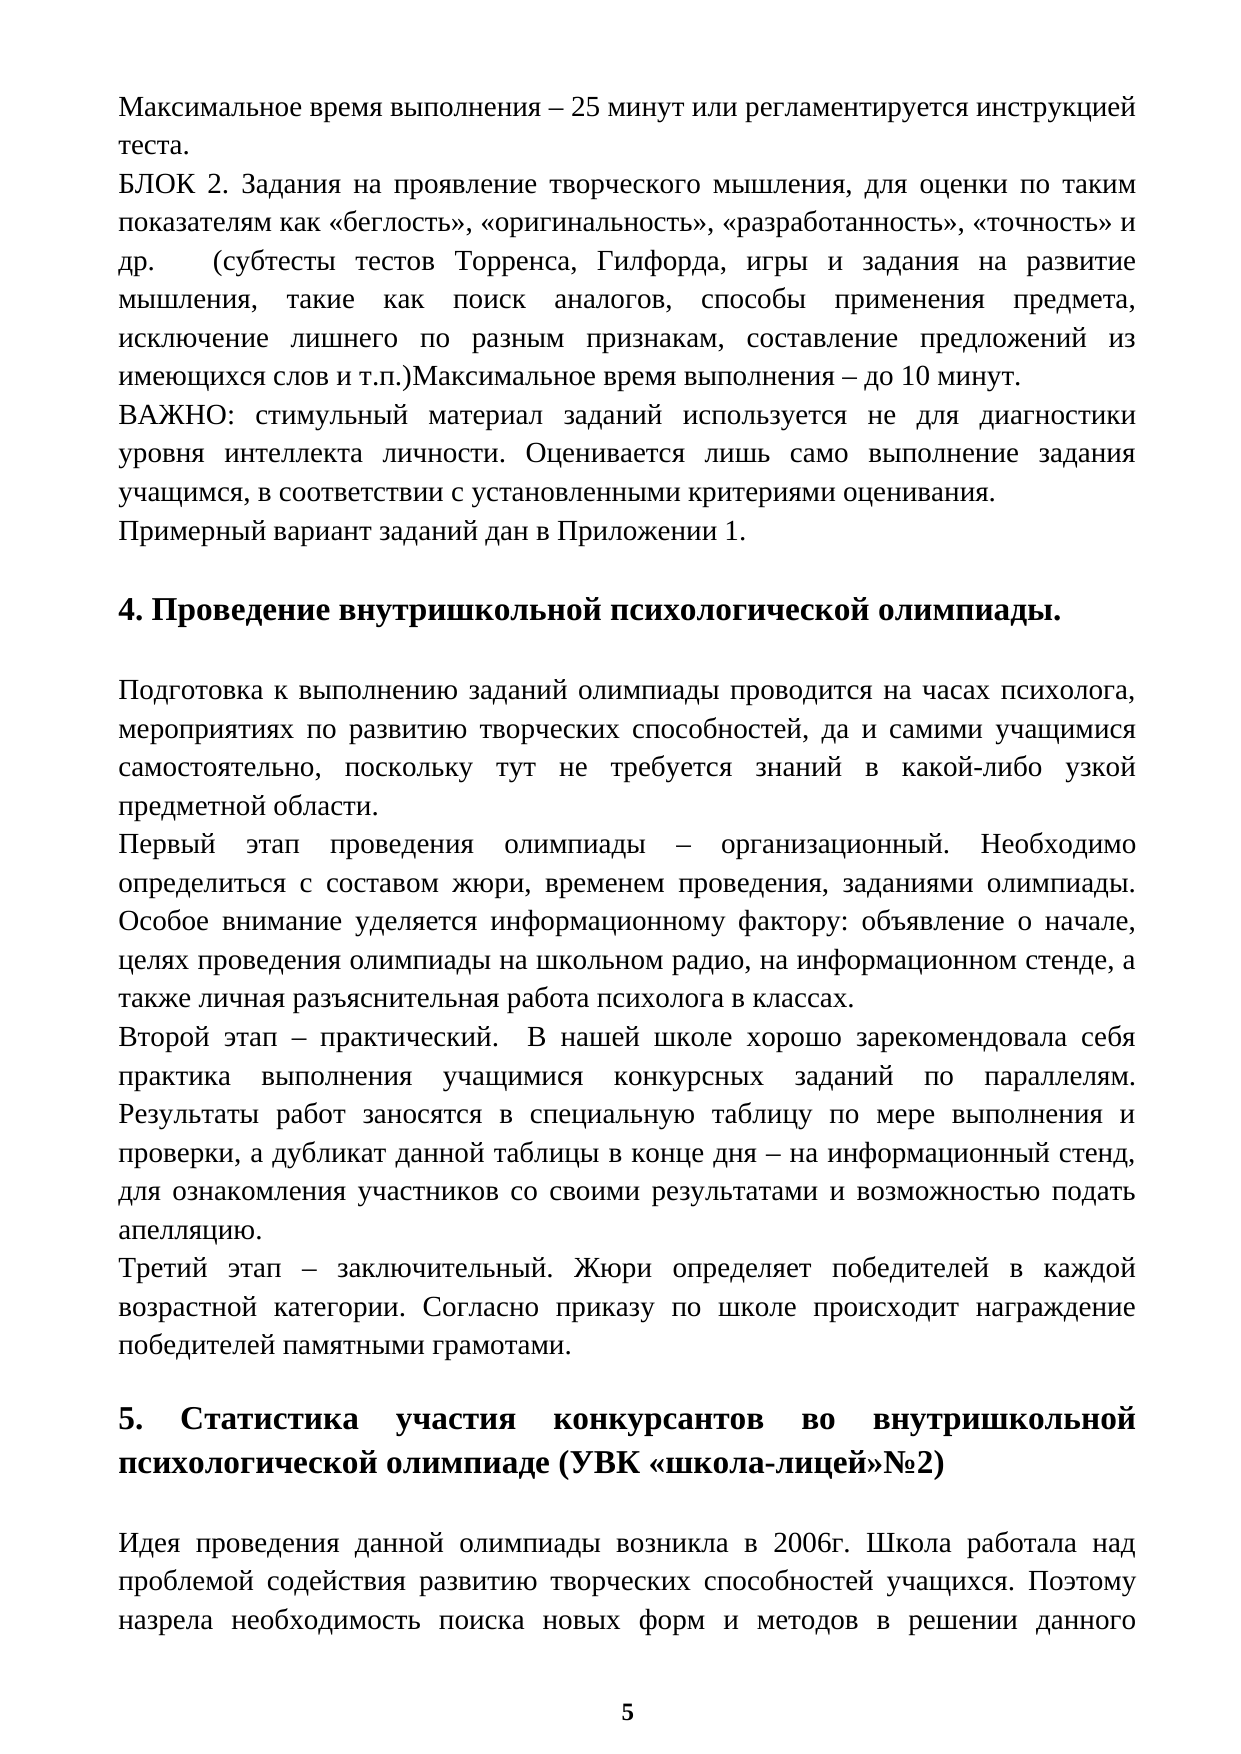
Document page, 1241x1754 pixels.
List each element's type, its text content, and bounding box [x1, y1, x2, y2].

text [118, 1525, 1137, 1636]
text Третий этап – заключительный. Жюри определяет победителей в каждой возрастной категории. Согласно приказу по школе происходит награждение победителей памятными грамотами. [118, 1250, 1137, 1361]
text Первый этап проведения олимпиады – организационный. Необходимо определиться с составом жюри, временем проведения, заданиями олимпиады. Особое внимание уделяется информационному фактору: объявление о начале, целях проведения олимпиады на школьном радио, на информационном стенде, а также личная разъяснительная работа психолога в классах. [118, 826, 1137, 1014]
text Второй этап – практический. В нашей школе хорошо зарекомендовала себя практика выполнения учащимися конкурсных заданий по параллелям. Результаты работ заносятся в специальную таблицу по мере выполнения и проверки, а дубликат данной таблицы в конце дня – на информационный стенд, для ознакомления участников со своими результатами и возможностью подать апелляцию. [118, 1019, 1137, 1245]
text БЛОК 2. Задания на проявление творческого мышления, для оценки по таким показателям как «беглость», «оригинальность», «разработанность», «точность» и др. (субтесты тестов Торренса, Гилфорда, игры и задания на развитие мышления, такие как поиск аналогов, способы применения предмета, исключение лишнего по разным признакам, составление предложений из имеющихся слов и т.п.)Максимальное время выполнения – до 10 минут. [118, 166, 1137, 392]
text 4. Проведение внутришкольной психологической олимпиады. [118, 590, 1137, 628]
text Максимальное время выполнения – 25 минут или регламентируется инструкцией теста. [118, 89, 1137, 161]
text 5. Статистика участия конкурсантов во внутришкольной психологической олимпиаде (УВК «школа-лицей»№2) [118, 1398, 1137, 1481]
text ВАЖНО: стимульный материал заданий используется не для диагностики уровня интеллекта личности. Оценивается лишь само выполнение задания учащимся, в соответствии с установленными критериями оценивания. [118, 397, 1137, 508]
text Примерный вариант заданий дан в Приложении 1. [118, 513, 1137, 546]
text Подготовка к выполнению заданий олимпиады проводится на часах психолога, мероприятиях по развитию творческих способностей, да и самими учащимися самостоятельно, поскольку тут не требуется знаний в какой-либо узкой предметной области. [118, 672, 1137, 821]
